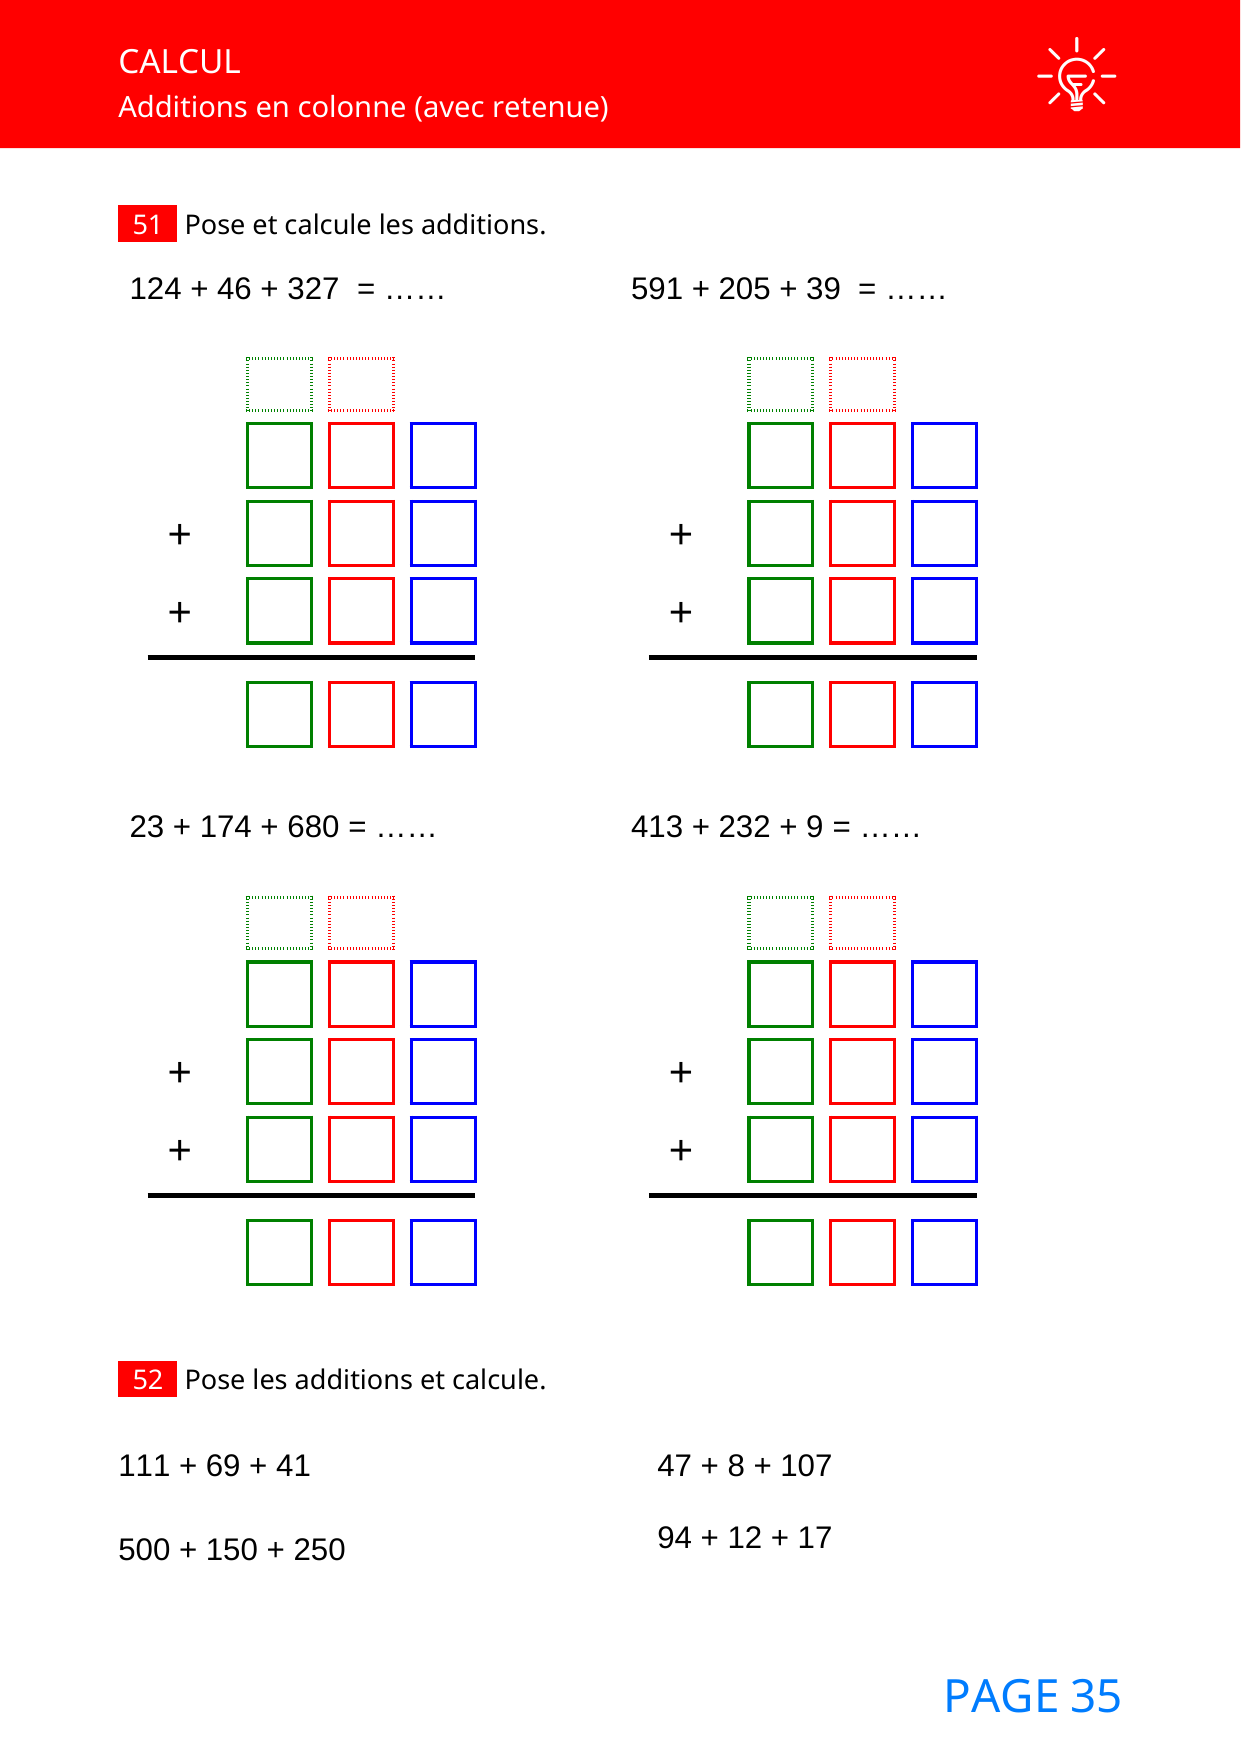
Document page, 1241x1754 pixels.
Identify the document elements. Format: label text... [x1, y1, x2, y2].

text 111 + 69 + 41 [118, 1447, 583, 1483]
text 47 + 8 + 107 [657, 1447, 1122, 1483]
text 51 Pose et calcule les additions. [177, 205, 1122, 242]
table_header 591 + 205 + 39 = …… [620, 258, 1121, 344]
table_cell [118, 344, 619, 758]
table_cell [118, 882, 619, 1297]
table_cell 413 + 232 + 9 = …… [620, 759, 1121, 882]
text 52 Pose les additions et calcule. [177, 1361, 1122, 1397]
table_cell 23 + 174 + 680 = …… [118, 759, 619, 882]
text 94 + 12 + 17 [657, 1519, 1122, 1555]
table_header 124 + 46 + 327 = …… [118, 258, 619, 344]
table_cell [620, 344, 1121, 758]
text 500 + 150 + 250 [118, 1531, 583, 1567]
table_cell [620, 882, 1121, 1297]
picture [1034, 37, 1123, 114]
